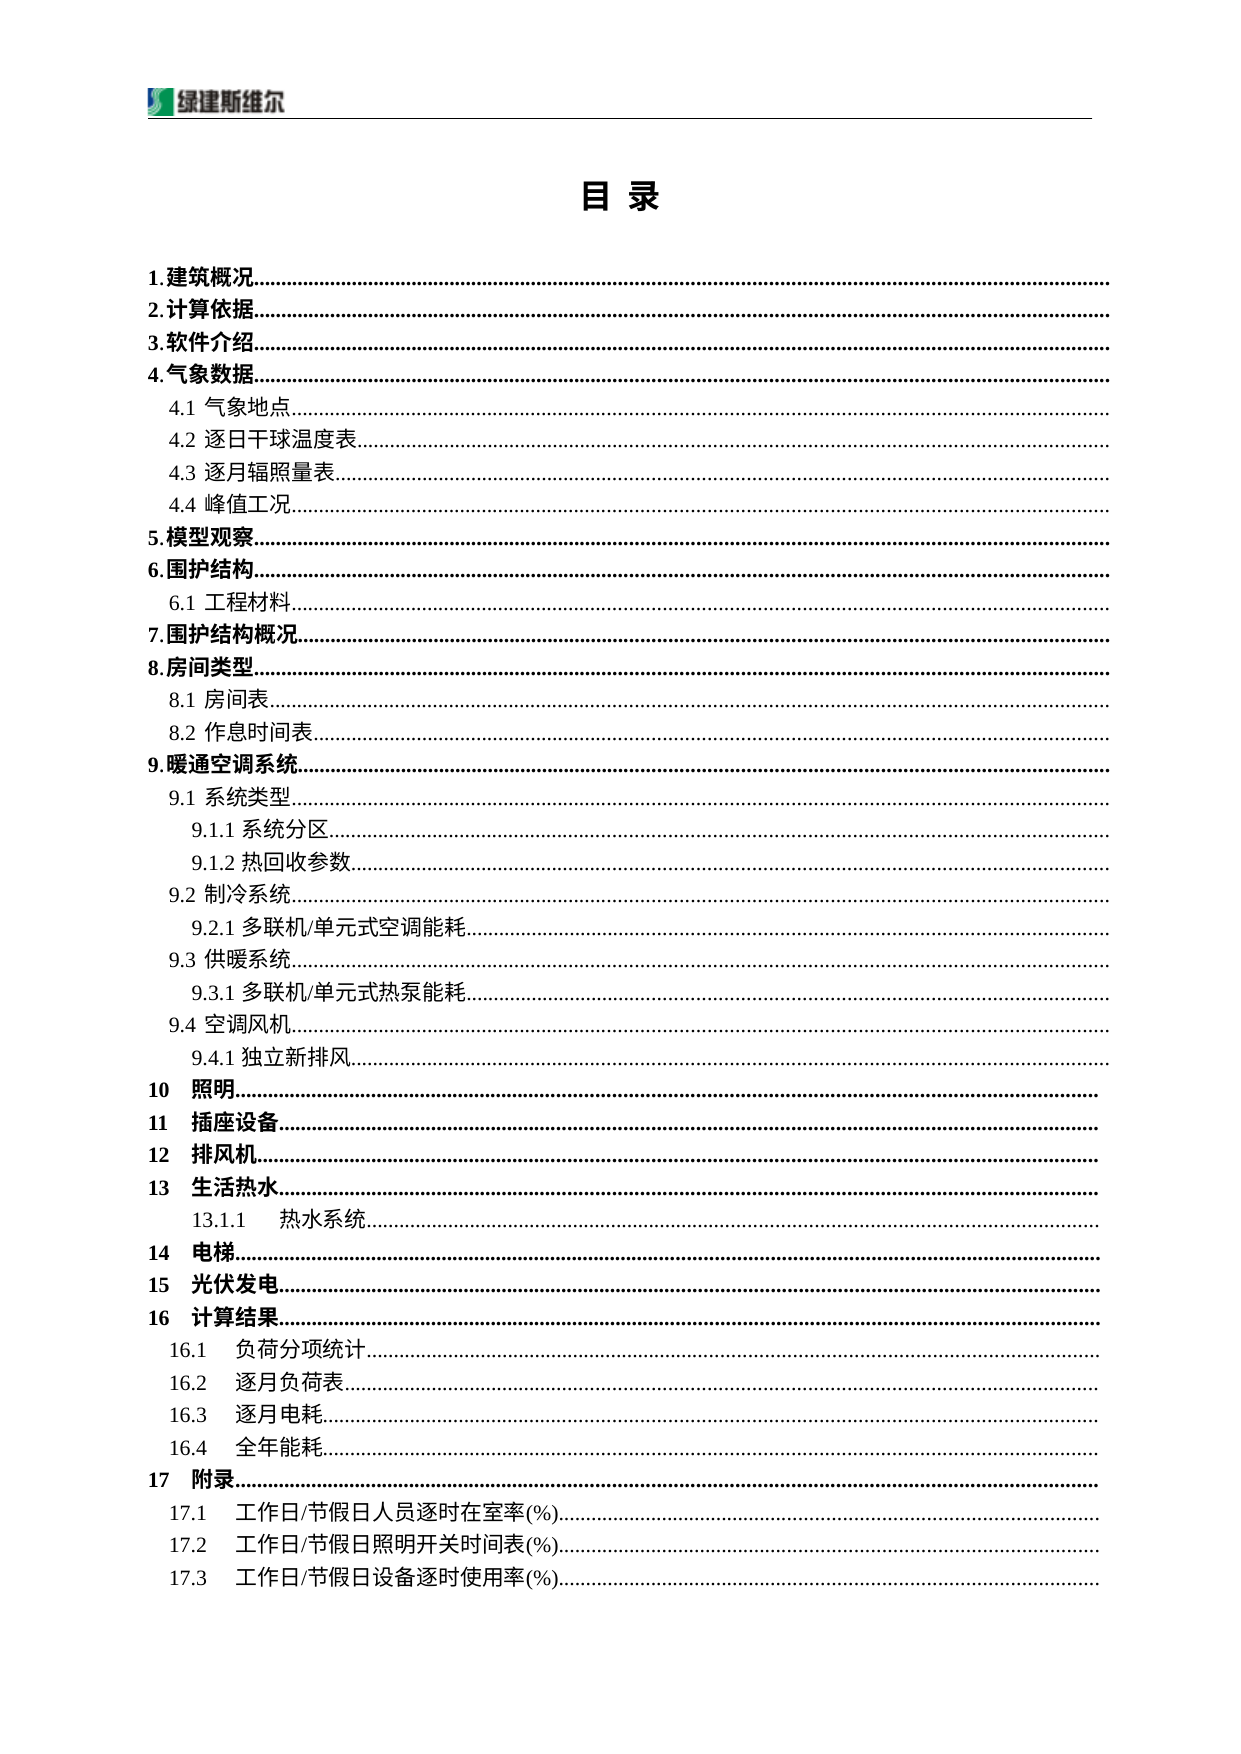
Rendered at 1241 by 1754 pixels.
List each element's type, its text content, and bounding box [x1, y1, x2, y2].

text 4 气象数据 5 [148, 357, 1092, 389]
text 7 围护结构概况 7 [148, 617, 1092, 649]
text 13 生活热水 10 [148, 1169, 1092, 1202]
text 14 电梯 11 [148, 1234, 1092, 1267]
text 13.1.1 热水系统 10 [169, 1202, 1092, 1234]
text 9.1 系统类型 9 [168, 779, 1092, 812]
text 9 暖通空调系统 9 [148, 747, 1092, 779]
text 8 房间类型 8 [148, 649, 1092, 682]
text 17 附录 16 [148, 1462, 1092, 1494]
text 9.3.1 多联机/单元式热泵能耗 9 [169, 974, 1092, 1007]
text 17.3 工作日/节假日设备逐时使用率(%) 17 [168, 1559, 1092, 1592]
text 17.2 工作日/节假日照明开关时间表(%) 16 [168, 1527, 1092, 1559]
text 9.2 制冷系统 9 [168, 877, 1092, 909]
text 16.3 逐月电耗 13 [168, 1397, 1092, 1429]
text 9.1.1 系统分区 9 [169, 812, 1092, 844]
text 6.1 工程材料 6 [168, 584, 1092, 617]
text 16.4 全年能耗 14 [168, 1429, 1092, 1462]
text 9.4.1 独立新排风 9 [169, 1039, 1092, 1072]
text 4.4 峰值工况 5 [168, 487, 1092, 519]
text 8.2 作息时间表 8 [168, 714, 1092, 747]
text 9.2.1 多联机/单元式空调能耗 9 [169, 909, 1092, 942]
text 6 围护结构 6 [148, 552, 1092, 584]
text 16 计算结果 11 [148, 1299, 1092, 1332]
text 2 计算依据 4 [148, 292, 1092, 324]
text 1 建筑概况 4 [148, 259, 1092, 292]
text 4.1 气象地点 5 [168, 389, 1092, 422]
text 16.2 逐月负荷表 12 [168, 1364, 1092, 1397]
text 15 光伏发电 11 [148, 1267, 1092, 1299]
text 目 录 [148, 162, 1092, 227]
picture [147, 88, 288, 116]
text 11 插座设备 10 [148, 1104, 1092, 1137]
text 12 排风机 10 [148, 1137, 1092, 1169]
text 10 照明 10 [148, 1072, 1092, 1104]
text 3 软件介绍 4 [148, 324, 1092, 357]
text 9.4 空调风机 9 [168, 1007, 1092, 1039]
text 9.1.2 热回收参数 9 [169, 844, 1092, 877]
text 9.3 供暖系统 9 [168, 942, 1092, 974]
text 4.3 逐月辐照量表 5 [168, 454, 1092, 487]
text 17.1 工作日/节假日人员逐时在室率(%) 16 [168, 1494, 1092, 1527]
text 4.2 逐日干球温度表 5 [168, 422, 1092, 454]
text 5 模型观察 6 [148, 519, 1092, 552]
text 8.1 房间表 8 [168, 682, 1092, 714]
text 16.1 负荷分项统计 11 [168, 1332, 1092, 1364]
